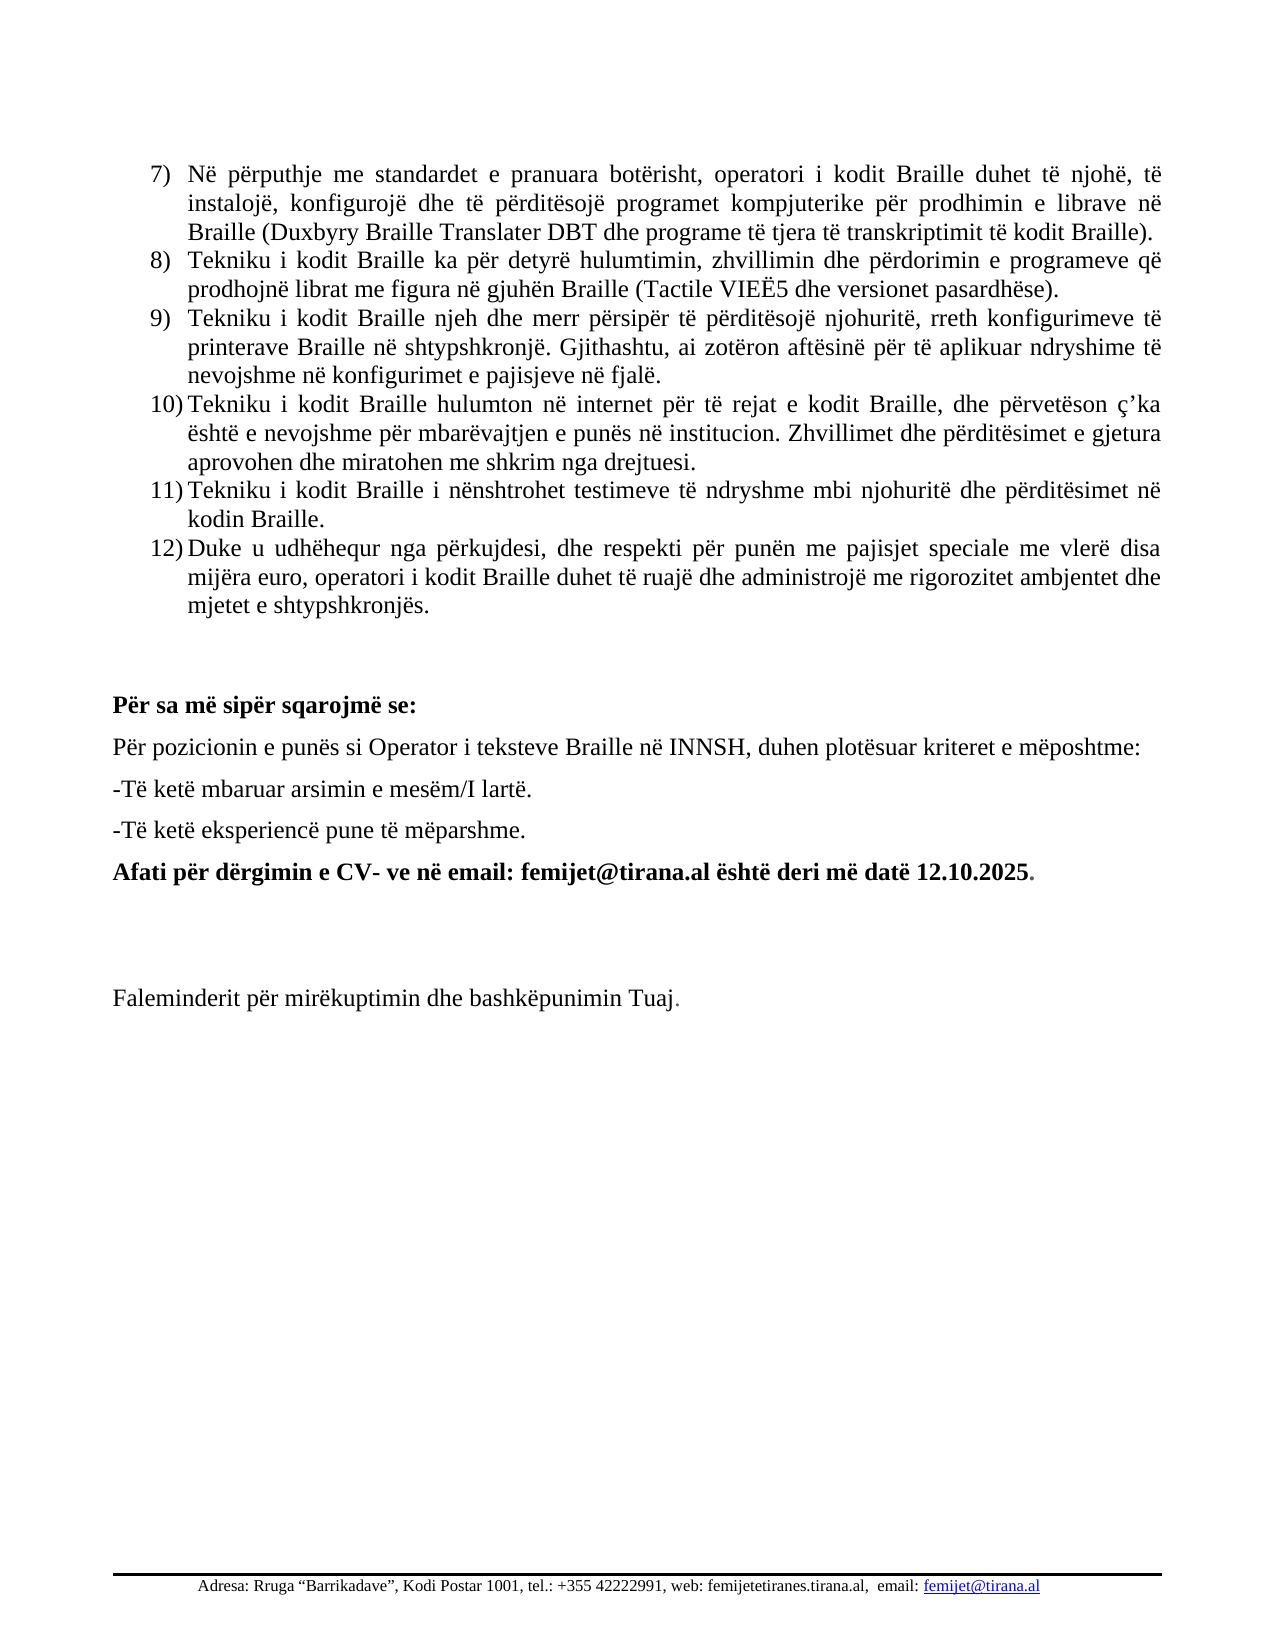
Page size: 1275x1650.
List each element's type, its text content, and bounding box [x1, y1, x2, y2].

list Duke u udhëhequr nga përkujdesi, dhe respekti për punën me pajisjet speciale me vlerë disa mijëra euro, operatori i kodit Braille duhet të ruajë dhe administrojë me rigorozitet ambjentet dhe mjetet e shtypshkronjës. [150, 533, 1162, 619]
list Tekniku i kodit Braille hulumton në internet për të rejat e kodit Braille, dhe përvetëson ç’ka është e nevojshme për mbarëvajtjen e punës në institucion. Zhvillimet dhe përditësimet e gjetura aprovohen dhe miratohen me shkrim nga drejtuesi. [150, 389, 1162, 476]
list Tekniku i kodit Braille ka për detyrë hulumtimin, zhvillimin dhe përdorimin e programeve që prodhojnë librat me figura në gjuhën Braille (Tactile VIEË5 dhe versionet pasardhëse). [150, 246, 1162, 303]
text -Të ketë eksperiencë pune të mëparshme. [112, 816, 1162, 844]
list Tekniku i kodit Braille njeh dhe merr përsipër të përditësojë njohuritë, rreth konfigurimeve të printerave Braille në shtypshkronjë. Gjithashtu, ai zotëron aftësinë për të aplikuar ndryshime të nevojshme në konfigurimet e pajisjeve në fjalë. [150, 303, 1162, 389]
list Tekniku i kodit Braille i nënshtrohet testimeve të ndryshme mbi njohuritë dhe përditësimet në kodin Braille. [150, 476, 1162, 533]
text Afati për dërgimin e CV- ve në email: femijet@tirana.al është deri më datë 12.10.2025. [112, 857, 1162, 886]
list Në përputhje me standardet e pranuara botërisht, operatori i kodit Braille duhet të njohë, të instalojë, konfigurojë dhe të përditësojë programet kompjuterike për prodhimin e librave në Braille (Duxbyry Braille Translater DBT dhe programe të tjera të transkriptimit të kodit Braille). [150, 159, 1162, 246]
text Për sa më sipër sqarojmë se: [112, 690, 1162, 719]
text Për pozicionin e punës si Operator i teksteve Braille në INNSH, duhen plotësuar kriteret e mëposhtme: [112, 732, 1162, 761]
text Faleminderit për mirëkuptimin dhe bashkëpunimin Tuaj. [112, 983, 1162, 1011]
text -Të ketë mbaruar arsimin e mesëm/I lartë. [112, 774, 1162, 803]
